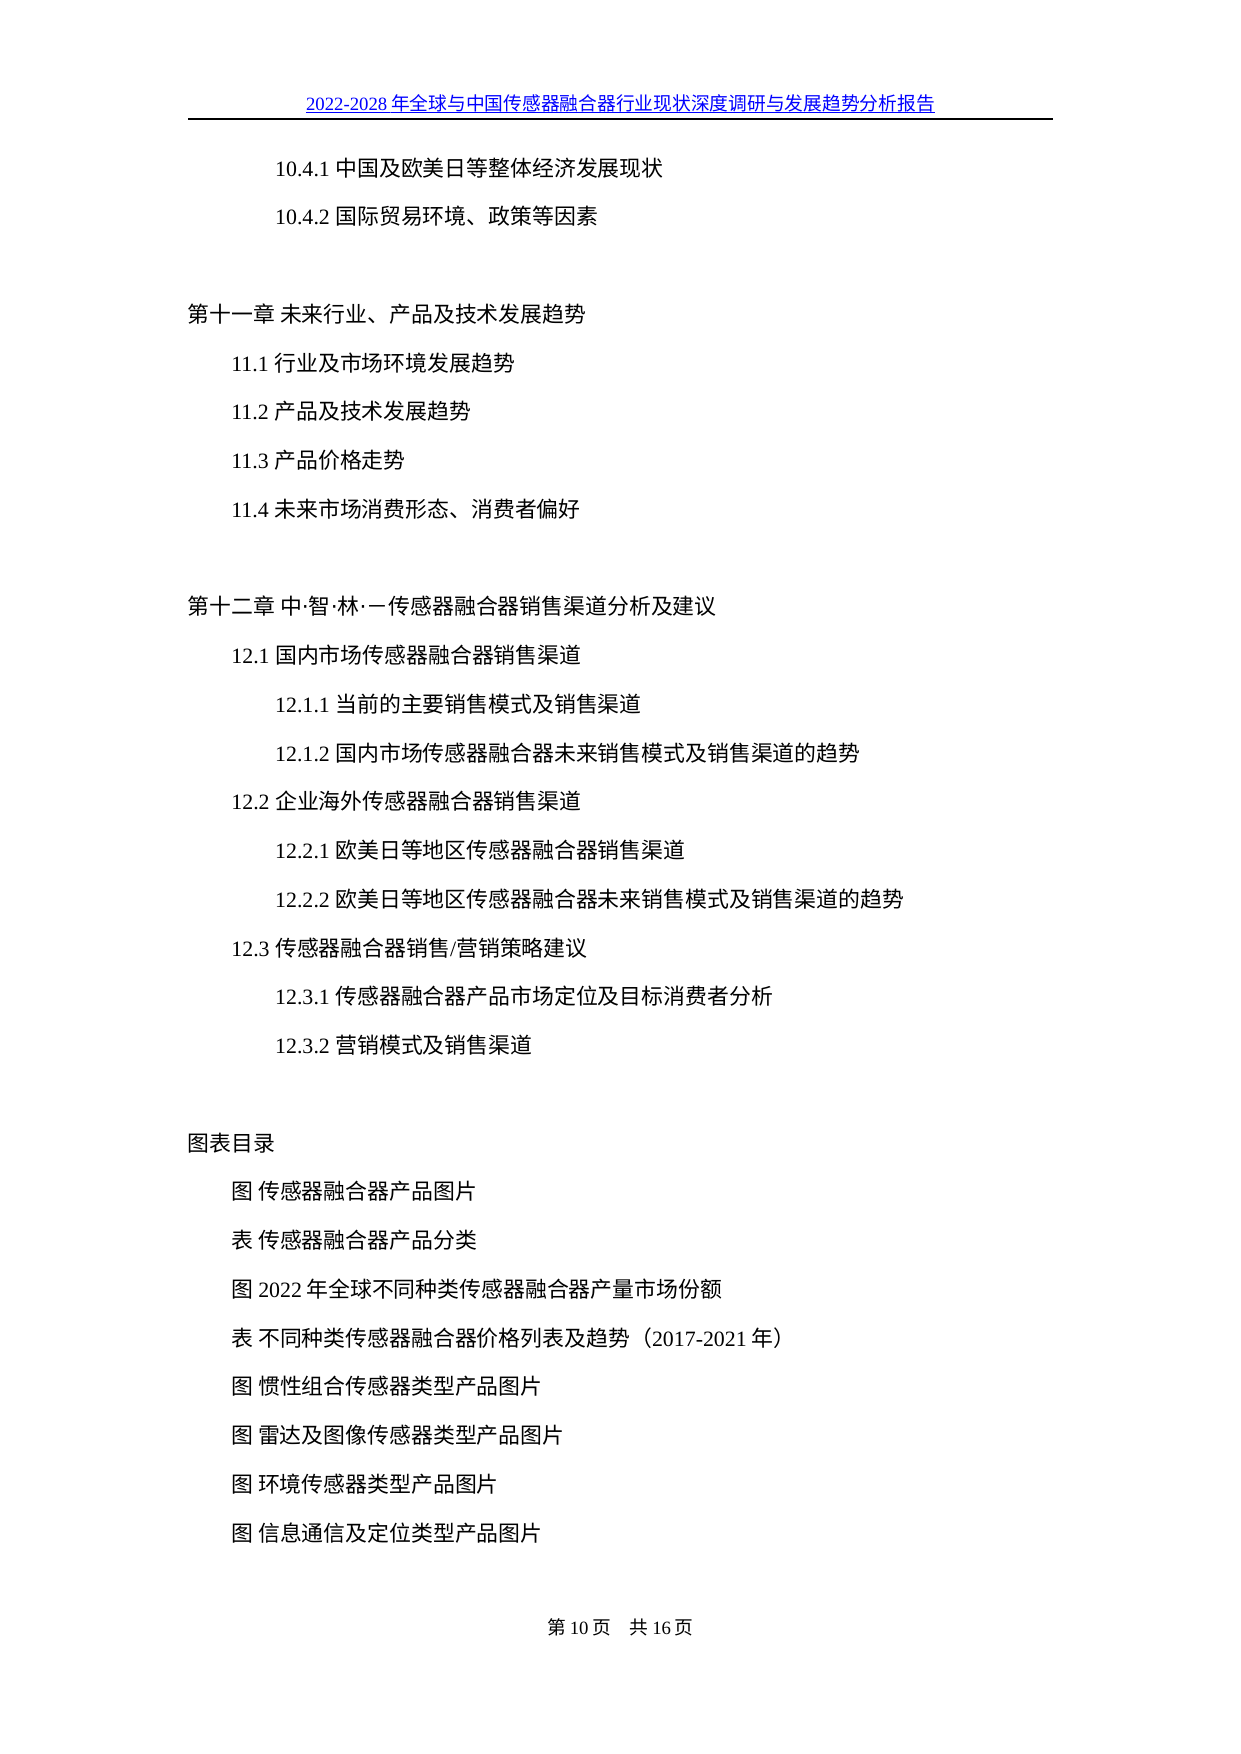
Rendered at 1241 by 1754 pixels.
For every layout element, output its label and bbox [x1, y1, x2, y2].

text [187, 150, 1053, 1548]
